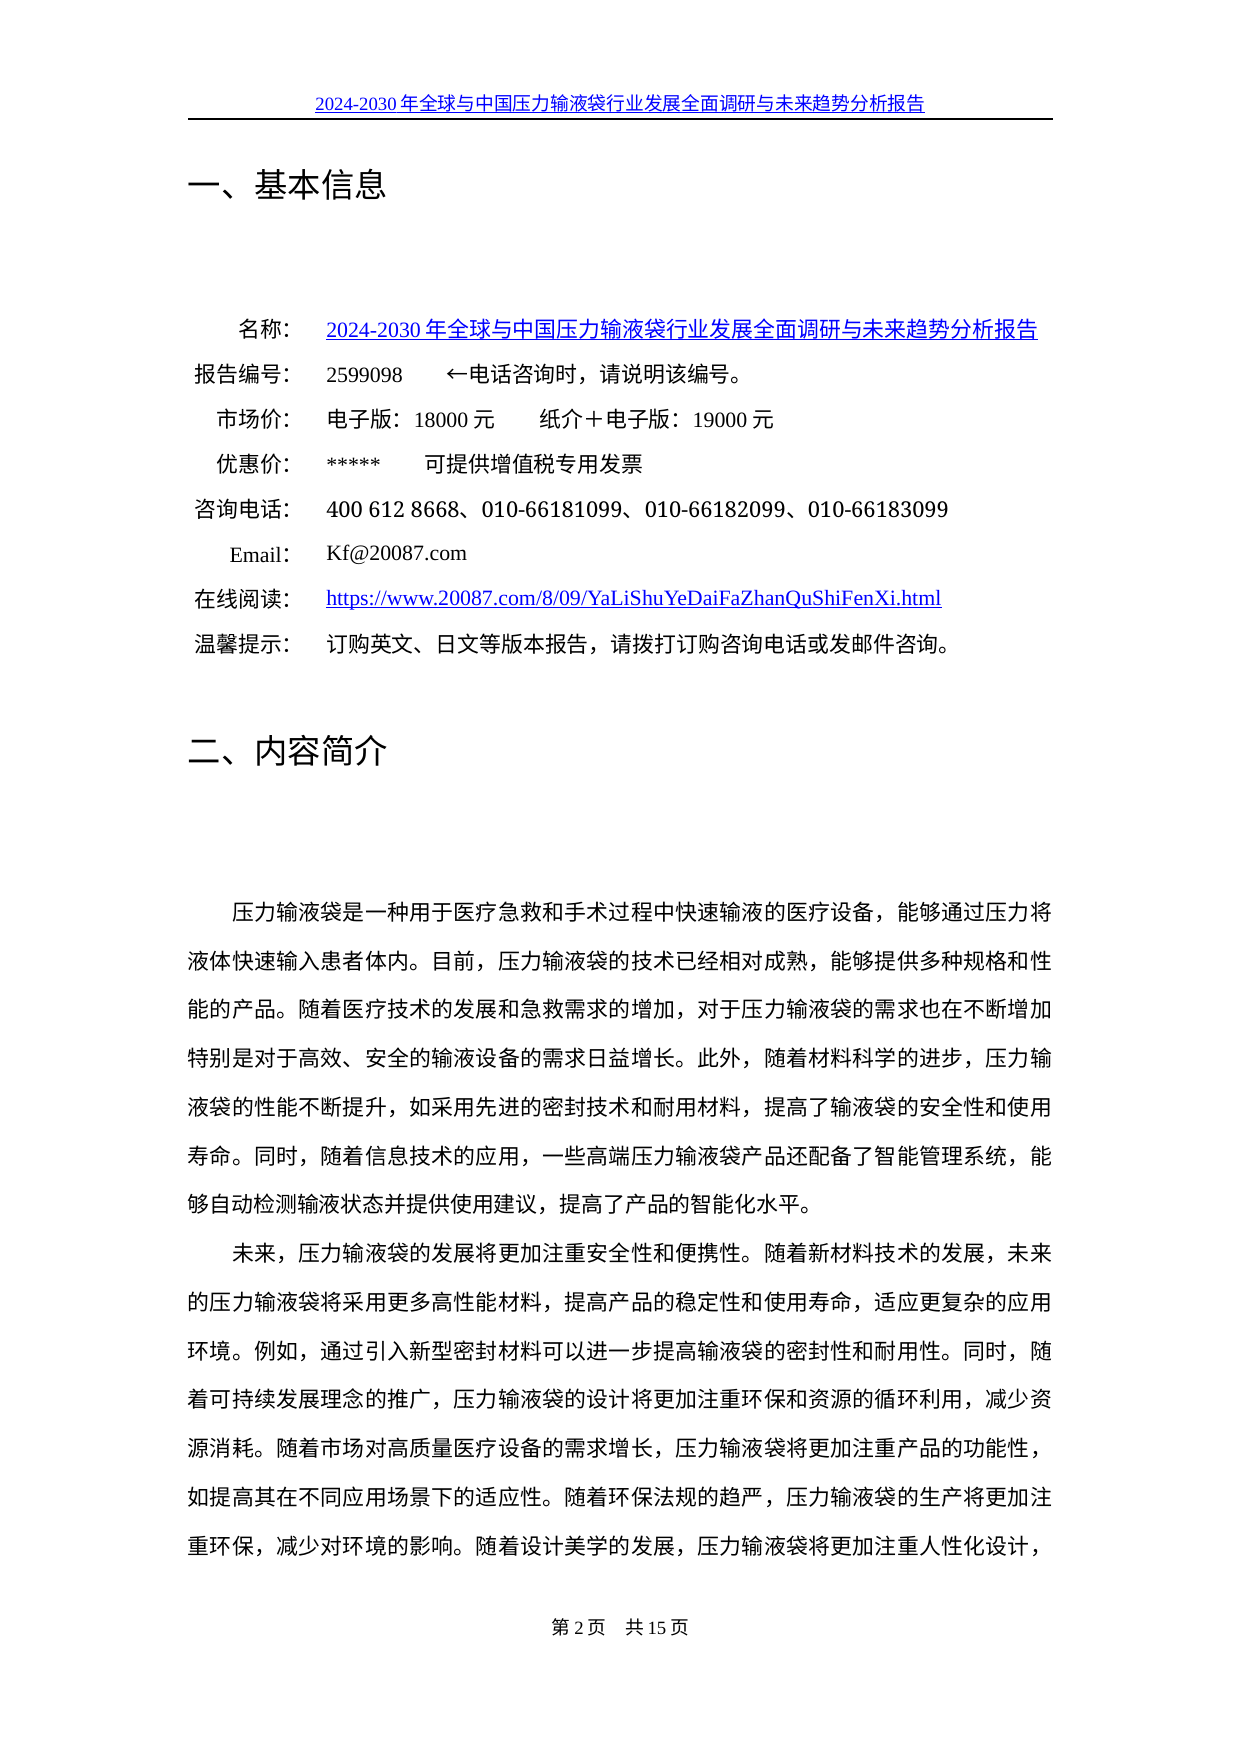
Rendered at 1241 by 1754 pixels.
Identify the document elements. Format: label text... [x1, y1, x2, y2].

table_cell Email： [167, 537, 315, 582]
table_header 名称： [167, 312, 315, 357]
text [187, 894, 1053, 1561]
table_cell Kf@20087.com [315, 537, 1073, 582]
title 二、内容简介 [187, 717, 1053, 782]
table_cell 400 612 8668、010-66181099、010-66182099、010-66183099 [315, 492, 1073, 537]
table_cell 订购英文、日文等版本报告，请拨打订购咨询电话或发邮件咨询。 [315, 627, 1073, 672]
table_cell 优惠价： [167, 447, 315, 492]
table_cell 温馨提示： [167, 627, 315, 672]
table_cell 报告编号： [167, 357, 315, 402]
table_cell 咨询电话： [167, 492, 315, 537]
table_header 2024-2030年全球与中国压力输液袋行业发展全面调研与未来趋势分析报告 [315, 312, 1073, 357]
table_cell ***** 可提供增值税专用发票 [315, 447, 1073, 492]
table_cell 市场价： [167, 402, 315, 447]
title 一、基本信息 [187, 150, 1053, 215]
table_cell 在线阅读： [167, 582, 315, 627]
table_cell 电子版：18000 元 纸介＋电子版：19000 元 [315, 402, 1073, 447]
table_cell [315, 582, 1073, 627]
table_cell 2599098 ←电话咨询时，请说明该编号。 [315, 357, 1073, 402]
